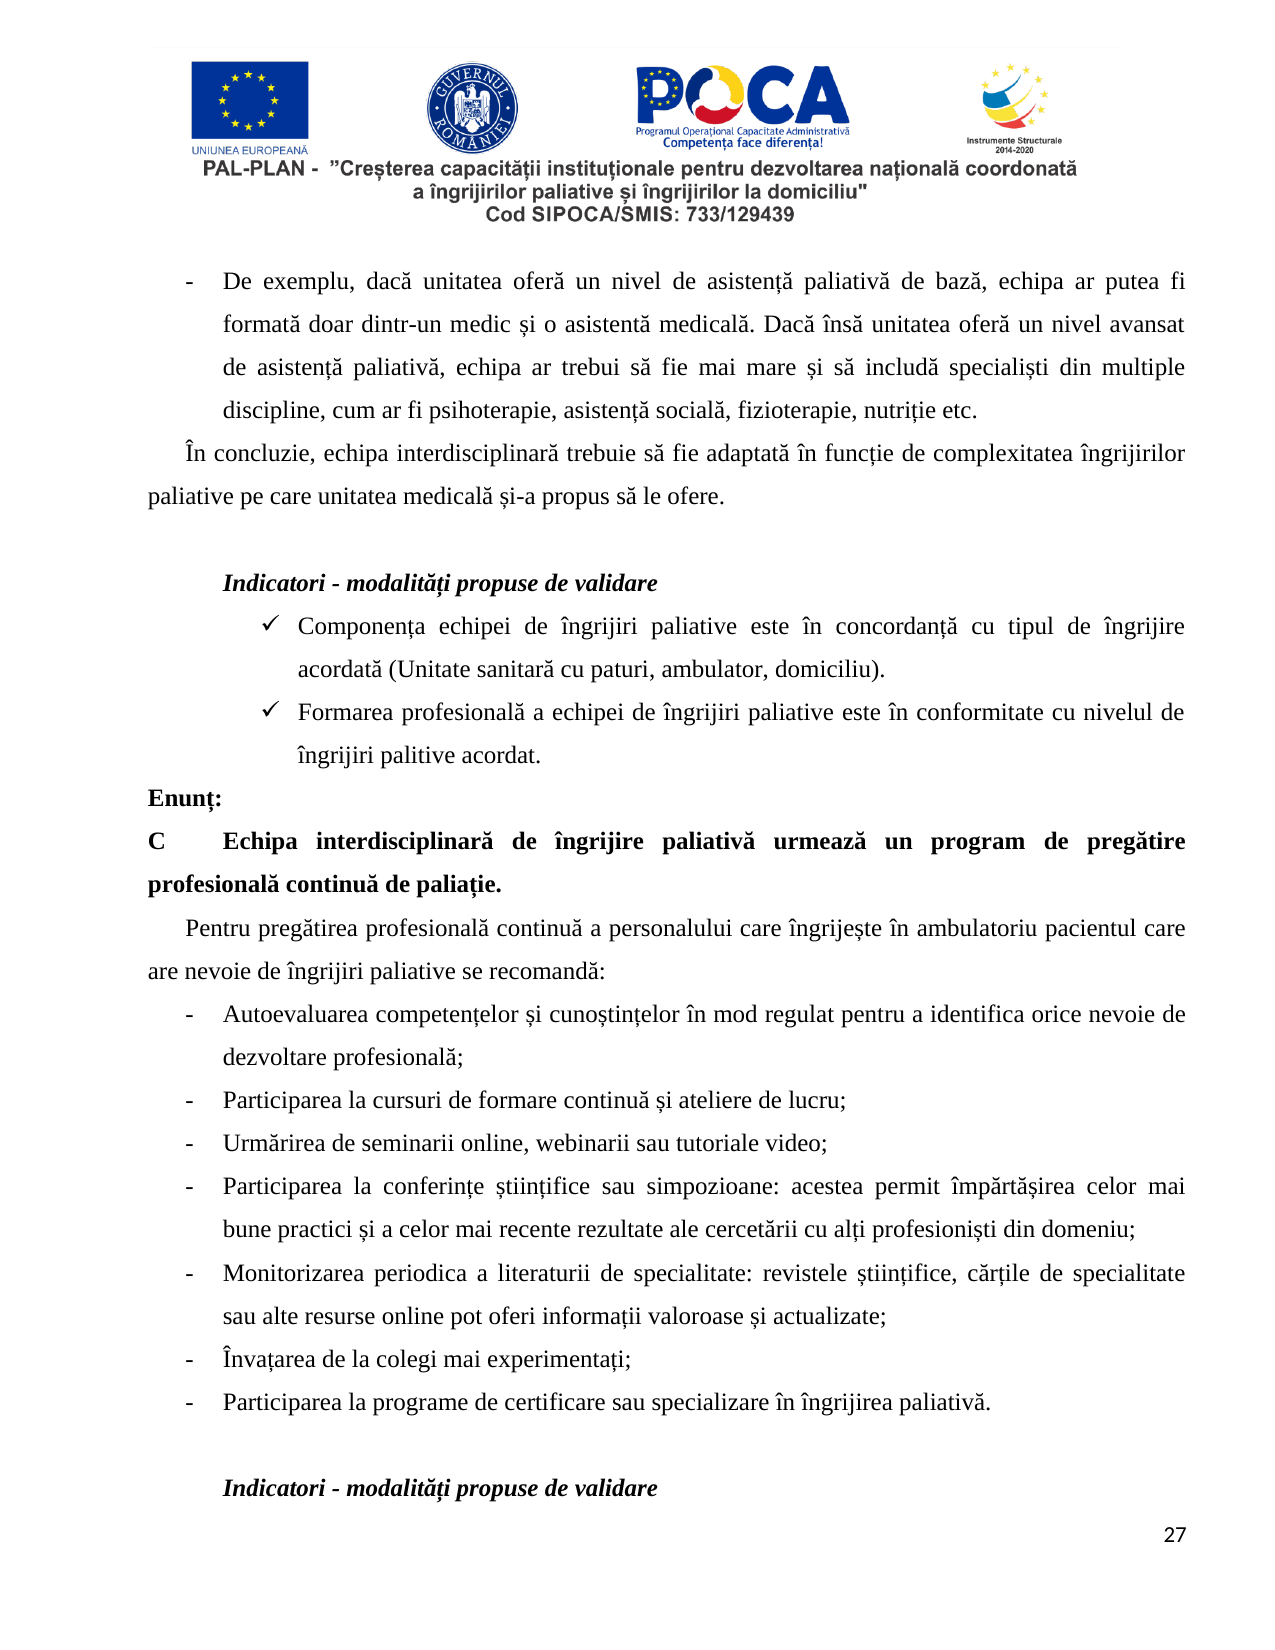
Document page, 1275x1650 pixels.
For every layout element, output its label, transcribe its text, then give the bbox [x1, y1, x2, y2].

list Participarea la cursuri de formare continuă și ateliere de lucru; [185, 1085, 1186, 1114]
list Învațarea de la colegi mai experimentați; [185, 1344, 1186, 1373]
text Pentru pregătirea profesională continuă a personalului care îngrijește în ambulatoriu pacientul care are nevoie de îngrijiri paliative se recomandă: [148, 913, 1186, 984]
list Participarea la programe de certificare sau specializare în îngrijirea paliativă. [185, 1387, 1186, 1416]
picture [147, 46, 1119, 231]
list Urmărirea de seminarii online, webinarii sau tutoriale video; [185, 1128, 1186, 1157]
text C Echipa interdisciplinară de îngrijire paliativă urmează un program de pregătire profesională continuă de paliație. [148, 826, 1186, 898]
list Formarea profesională a echipei de îngrijiri paliative este în conformitate cu nivelul de îngrijiri palitive acordat. [260, 697, 1186, 769]
text Enunț: [148, 783, 1186, 812]
text Indicatori - modalități propuse de validare [148, 1473, 1186, 1502]
text Indicatori - modalități propuse de validare [148, 568, 1186, 596]
text În concluzie, echipa interdisciplinară trebuie să fie adaptată în funcție de complexitatea îngrijirilor paliative pe care unitatea medicală și-a propus să le ofere. [148, 438, 1186, 510]
list Participarea la conferințe științifice sau simpozioane: acestea permit împărtășirea celor mai bune practici și a celor mai recente rezultate ale cercetării cu alți profesioniști din domeniu; [185, 1171, 1186, 1243]
list Monitorizarea periodica a literaturii de specialitate: revistele științifice, cărțile de specialitate sau alte resurse online pot oferi informații valoroase și actualizate; [185, 1258, 1186, 1329]
list Autoevaluarea competențelor și cunoștințelor în mod regulat pentru a identifica orice nevoie de dezvoltare profesională; [185, 999, 1186, 1071]
list De exemplu, dacă unitatea oferă un nivel de asistență paliativă de bază, echipa ar putea fi formată doar dintr-un medic și o asistentă medicală. Dacă însă unitatea oferă un nivel avansat de asistență paliativă, echipa ar trebui să fie mai mare și să includă specialiști din multiple discipline, cum ar fi psihoterapie, asistență socială, fizioterapie, nutriție etc. [185, 266, 1186, 424]
list Componența echipei de îngrijiri paliative este în concordanță cu tipul de îngrijire acordată (Unitate sanitară cu paturi, ambulator, domiciliu). [260, 611, 1186, 683]
